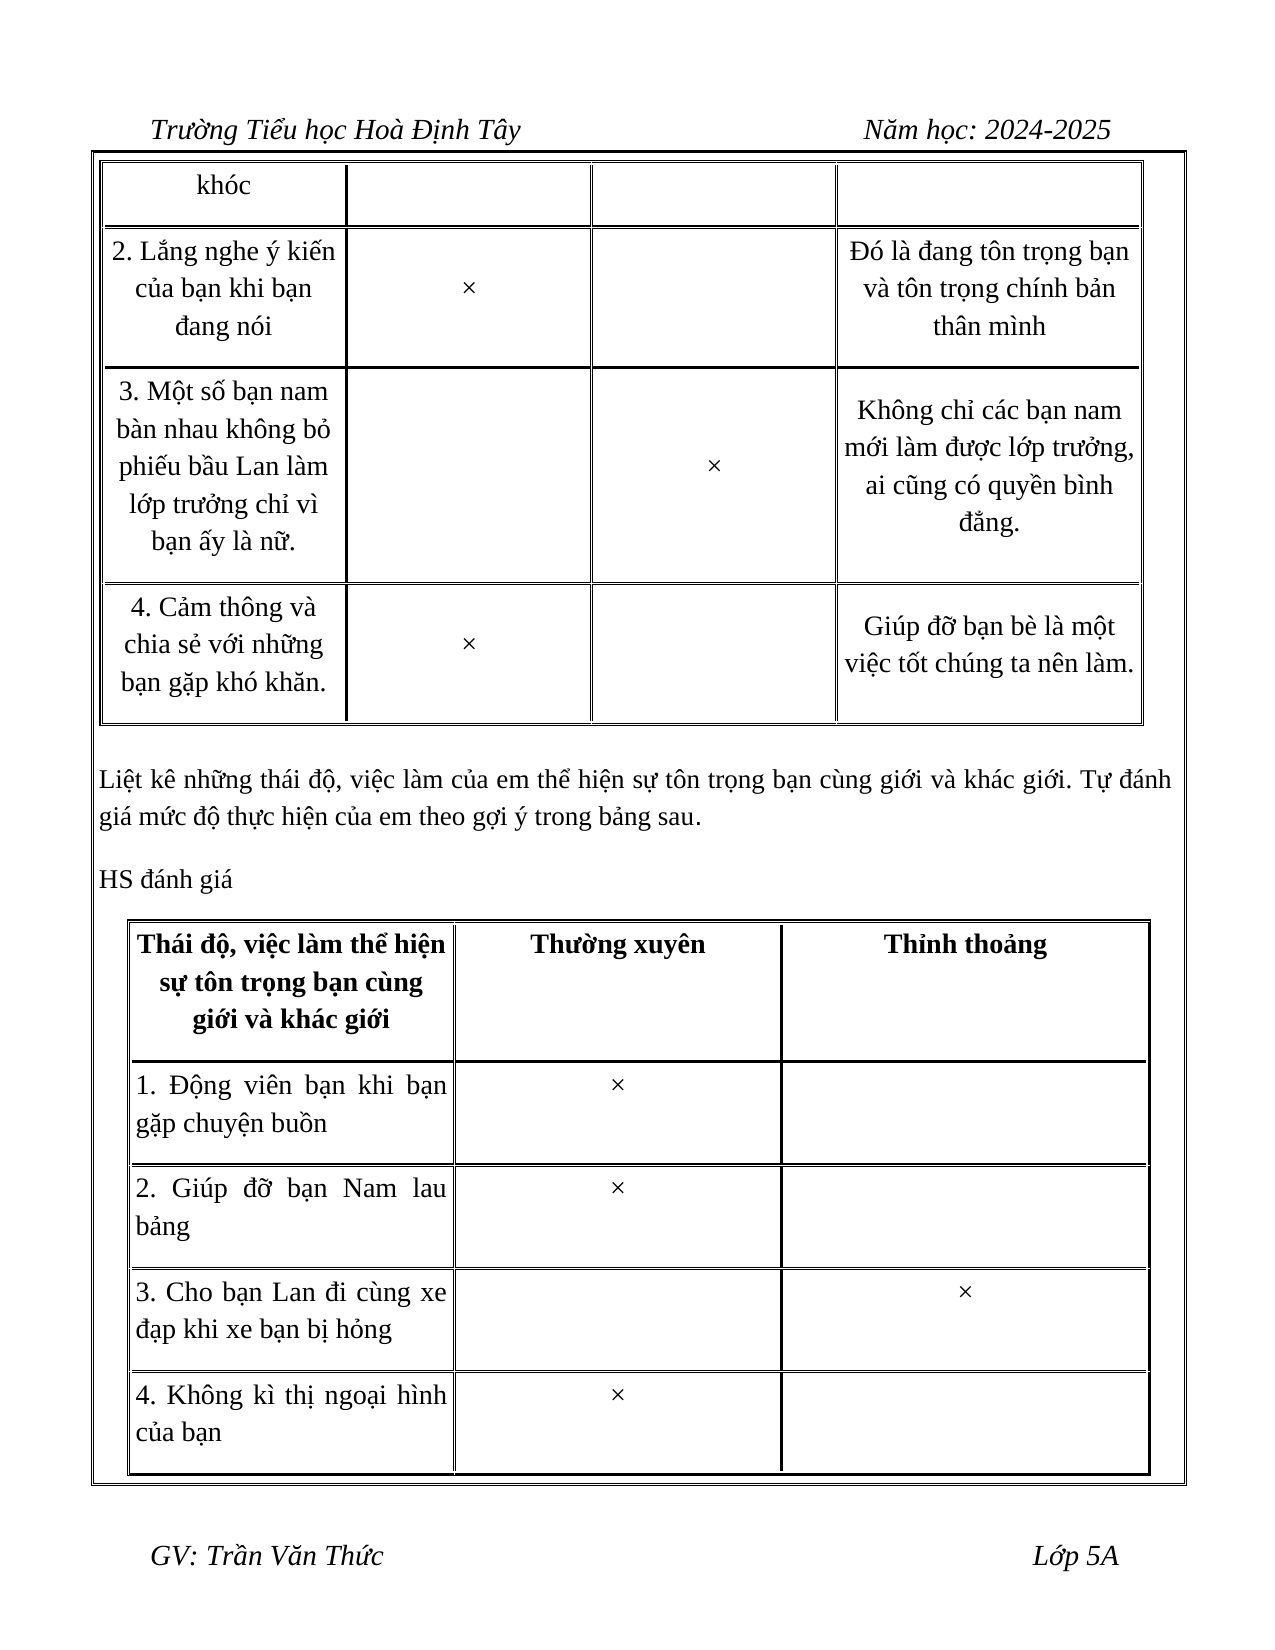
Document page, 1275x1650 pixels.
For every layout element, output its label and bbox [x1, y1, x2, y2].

table_cell [94, 153, 1184, 1482]
